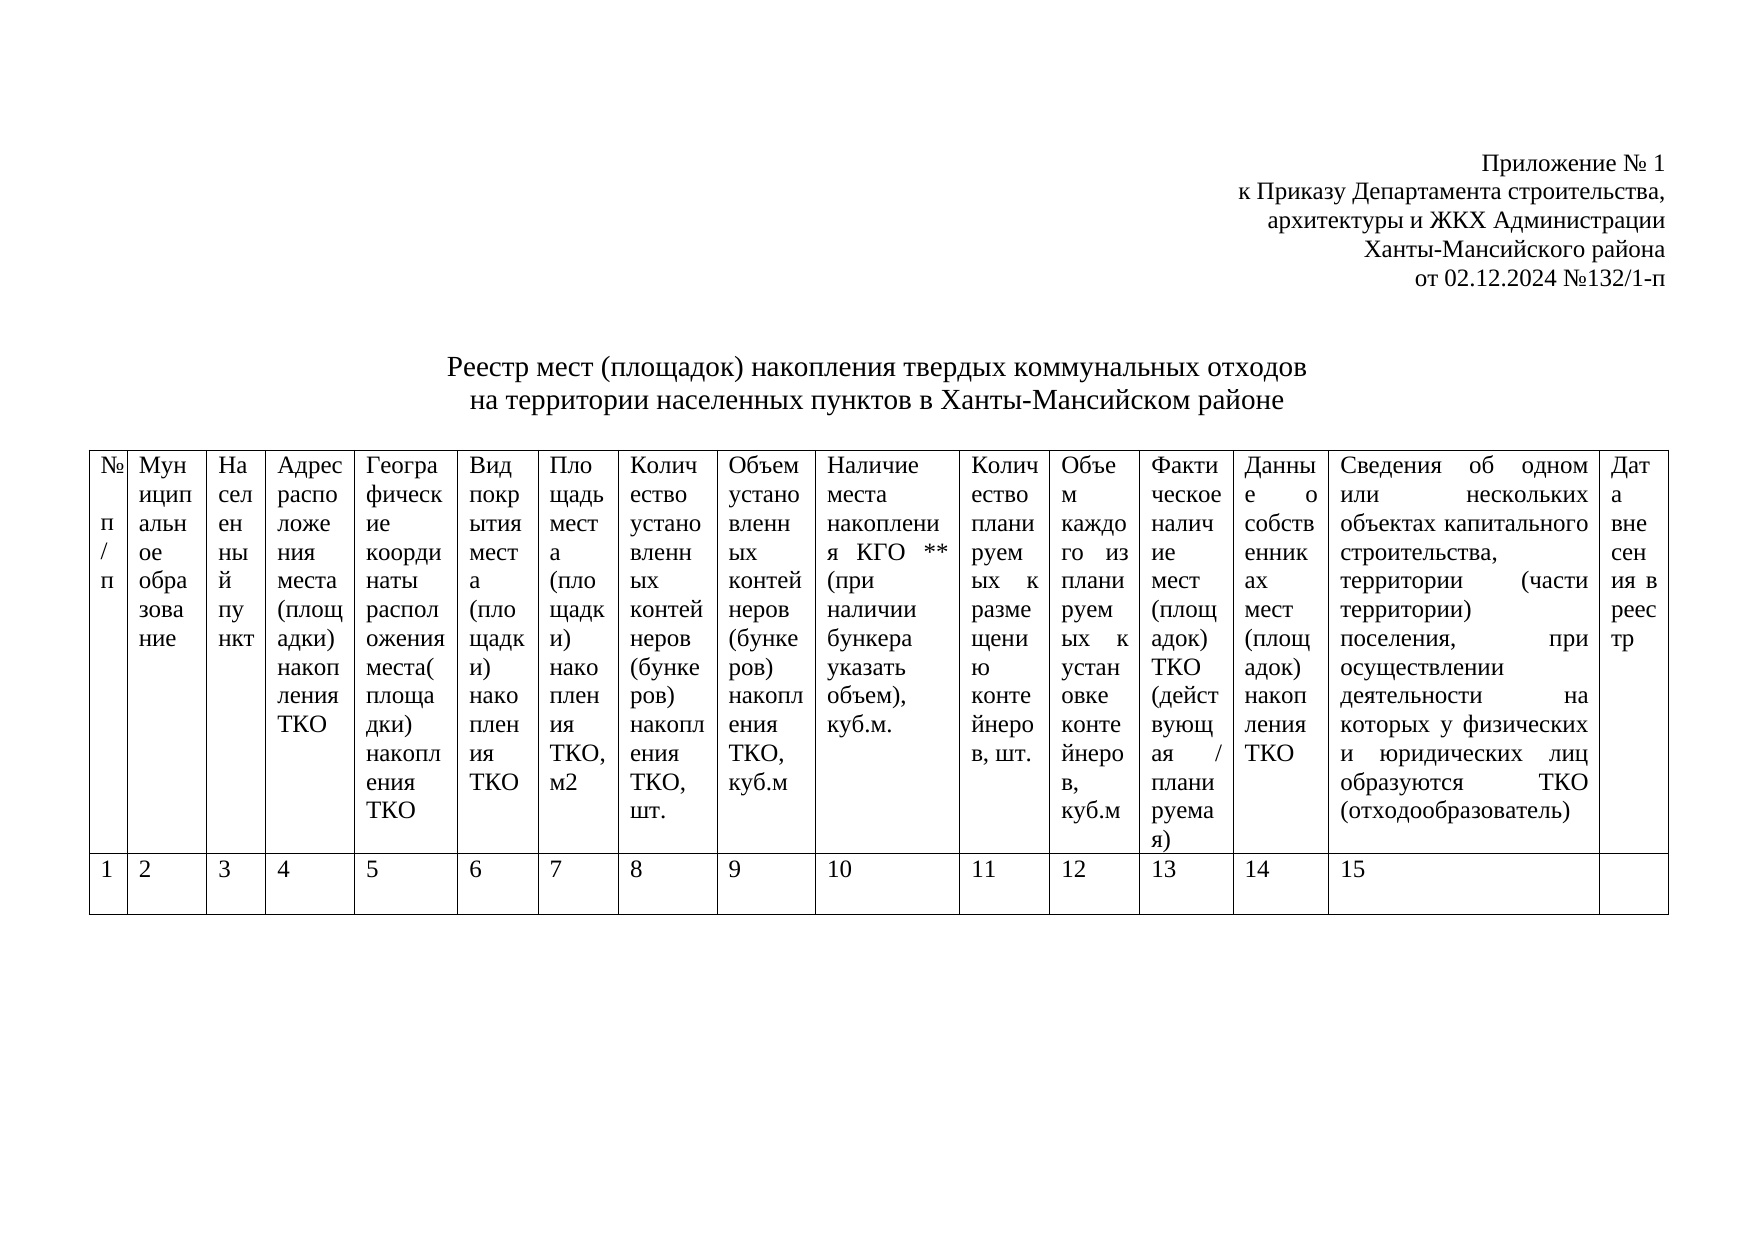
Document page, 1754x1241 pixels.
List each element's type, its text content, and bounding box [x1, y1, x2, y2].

table_cell [1600, 854, 1668, 914]
table_cell 3 [207, 854, 265, 914]
text Ханты-Мансийского района [89, 234, 1665, 263]
table_header Количество планируемых к размещению контейнеров, шт. [960, 451, 1049, 853]
table_cell 7 [539, 854, 618, 914]
table_header Объем установленных контейнеров (бункеров) накопления ТКО, куб.м [718, 451, 815, 853]
table_header Объем каждого из планируемых к установке контейнеров, куб.м [1050, 451, 1139, 853]
table_header Площадь места (площадки) накопления ТКО, м2 [539, 451, 618, 853]
table_cell 15 [1329, 854, 1599, 914]
table_header Муниципальное образование [128, 451, 206, 853]
table_cell 12 [1050, 854, 1139, 914]
table_header Вид покрытия места (площадки) накопления ТКО [458, 451, 538, 853]
table_cell 5 [355, 854, 457, 914]
table_cell 4 [266, 854, 354, 914]
text Реестр мест (площадок) накопления твердых коммунальных отходов [89, 349, 1665, 382]
table_header Населенный пункт [207, 451, 265, 853]
table_cell 6 [458, 854, 538, 914]
table_header Данные о собственниках мест (площадок) накопления ТКО [1234, 451, 1328, 853]
table_cell 10 [816, 854, 959, 914]
table_header Географические координаты расположения места(площадки) накопления ТКО [355, 451, 457, 853]
table_header Адрес расположения места (площадки) накопления ТКО [266, 451, 354, 853]
text архитектуры и ЖКХ Администрации [89, 205, 1665, 234]
table_cell 8 [619, 854, 717, 914]
text к Приказу Департамента строительства, [89, 176, 1665, 205]
text на территории населенных пунктов в Ханты-Мансийском районе [89, 382, 1665, 416]
text Приложение № 1 [89, 148, 1665, 176]
table_cell 13 [1140, 854, 1233, 914]
table_header № п/п [90, 451, 127, 853]
table_cell 2 [128, 854, 206, 914]
table_header Наличие места накопления КГО ** (при наличии бункера указать объем), куб.м. [816, 451, 959, 853]
table_header Дата внесения в реестр [1600, 451, 1668, 853]
table_cell 11 [960, 854, 1049, 914]
text от 02.12.2024 №132/1-п [89, 263, 1665, 291]
table_header Количество установленных контейнеров (бункеров) накопления ТКО, шт. [619, 451, 717, 853]
table_cell 9 [718, 854, 815, 914]
table_header Сведения об одном или нескольких объектах капитального строительства, территории (части территории) поселения, при осуществлении деятельности на которых у физических и юридических лиц образуются ТКО (отходообразователь) [1329, 451, 1599, 853]
table_cell 14 [1234, 854, 1328, 914]
table_cell 1 [90, 854, 127, 914]
